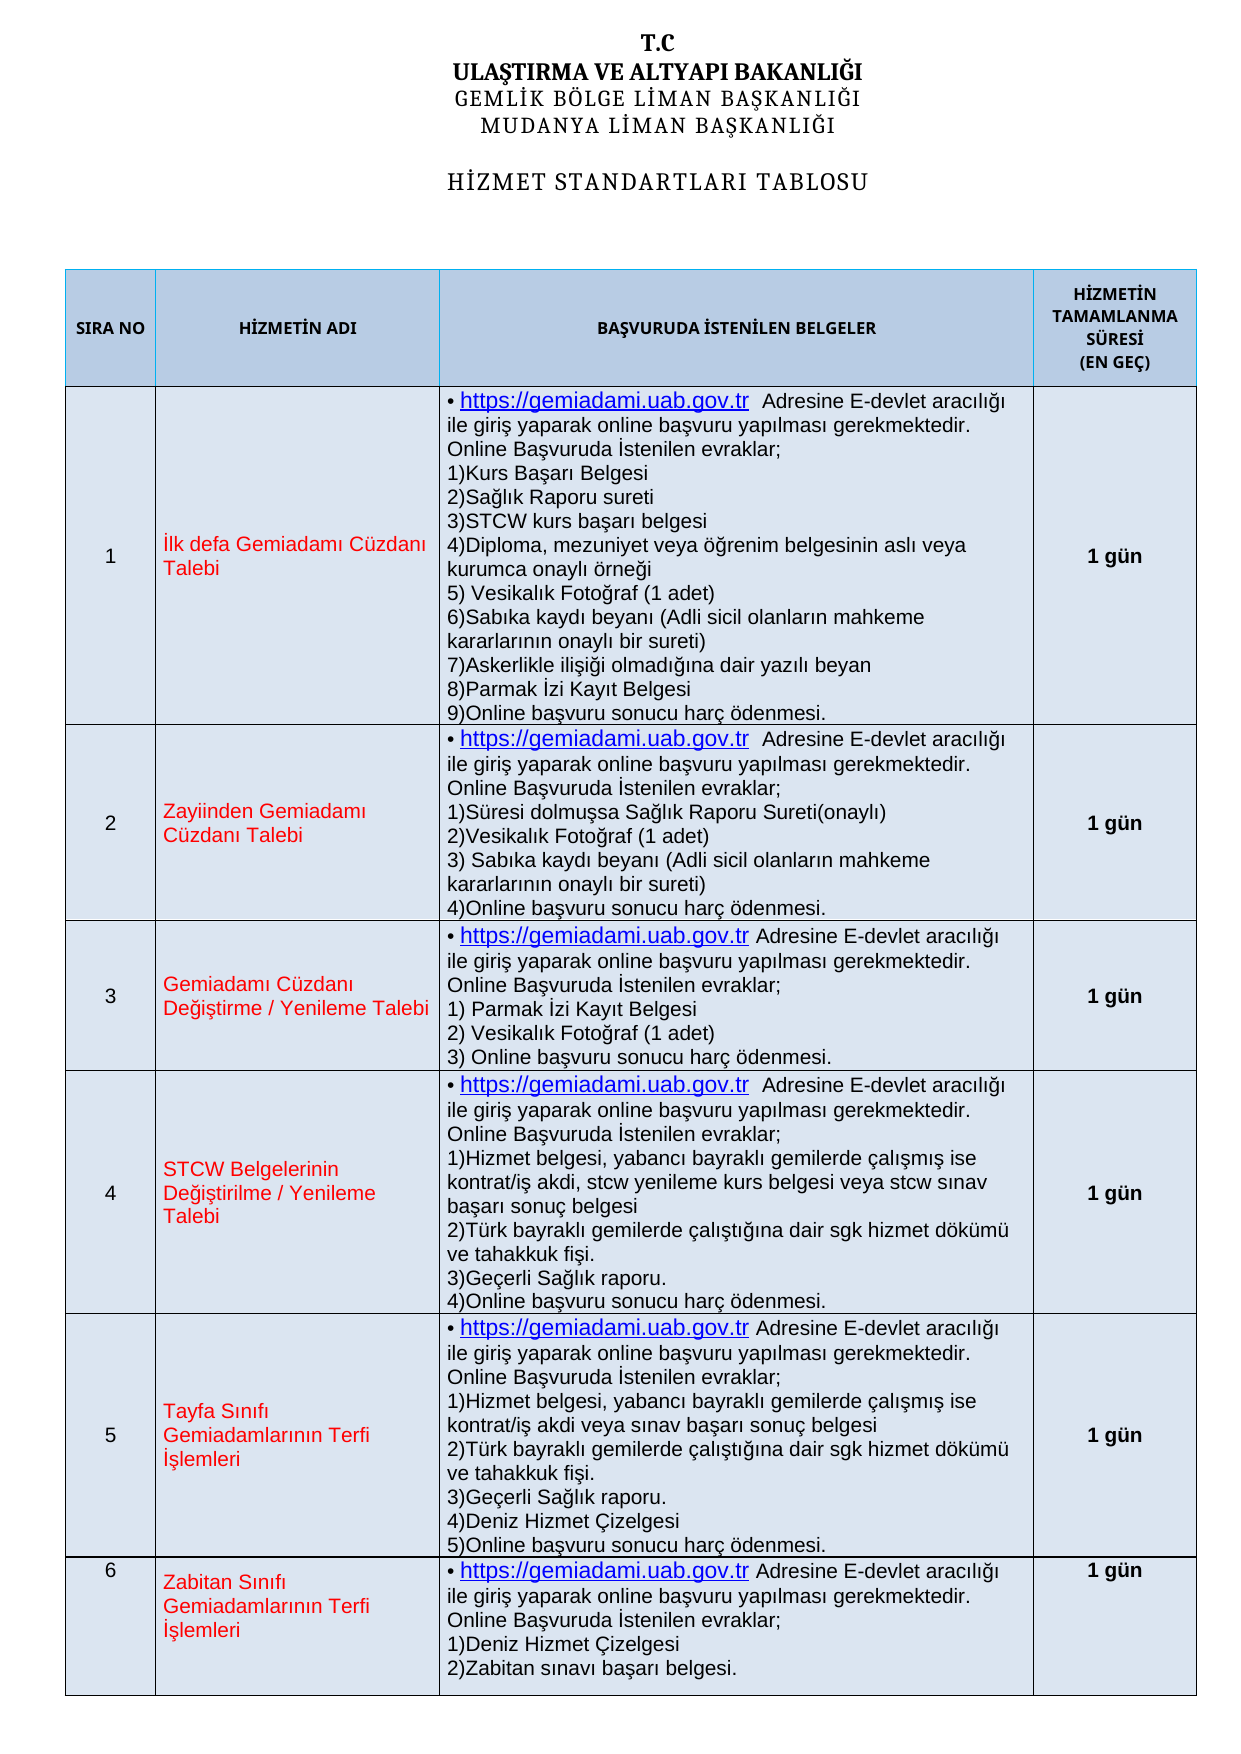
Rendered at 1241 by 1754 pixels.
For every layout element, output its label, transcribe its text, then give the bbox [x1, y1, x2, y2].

table_cell 1 gün [1034, 1314, 1196, 1556]
table_cell • https://gemiadami.uab.gov.tr Adresine E-devlet aracılığı ile giriş yaparak online başvuru yapılması gerekmektedir. Online Başvuruda İstenilen evraklar; 1)Süresi dolmuşsa Sağlık Raporu Sureti(onaylı) 2)Vesikalık Fotoğraf (1 adet) 3) Sabıka kaydı beyanı (Adli sicil olanların mahkeme kararlarının onaylı bir sureti) 4)Online başvuru sonucu harç ödenmesi. [440, 725, 1033, 919]
table_cell Tayfa Sınıfı Gemiadamlarının Terfi İşlemleri [156, 1314, 439, 1556]
table_cell 1 gün [1034, 1558, 1196, 1695]
table_cell 1 gün [1034, 921, 1196, 1070]
table_header HİZMETİN TAMAMLANMA SÜRESİ (EN GEÇ) [1034, 270, 1196, 386]
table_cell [156, 1558, 439, 1695]
table_cell STCW Belgelerinin Değiştirilme / Yenileme Talebi [156, 1071, 439, 1313]
table_header BAŞVURUDA İSTENİLEN BELGELER [440, 270, 1033, 386]
table_header SIRA NO [66, 270, 155, 386]
table_cell 1 gün [1034, 387, 1196, 724]
table_cell Gemiadamı Cüzdanı Değiştirme / Yenileme Talebi [156, 921, 439, 1070]
table_cell 5 [66, 1314, 155, 1556]
table_cell 6 [66, 1558, 155, 1695]
table_cell 1 gün [1034, 1071, 1196, 1313]
table_cell • https://gemiadami.uab.gov.tr Adresine E-devlet aracılığı ile giriş yaparak online başvuru yapılması gerekmektedir. Online Başvuruda İstenilen evraklar; 1)Kurs Başarı Belgesi 2)Sağlık Raporu sureti 3)STCW kurs başarı belgesi 4)Diploma, mezuniyet veya öğrenim belgesinin aslı veya kurumca onaylı örneği 5) Vesikalık Fotoğraf (1 adet) 6)Sabıka kaydı beyanı (Adli sicil olanların mahkeme kararlarının onaylı bir sureti) 7)Askerlikle ilişiği olmadığına dair yazılı beyan 8)Parmak İzi Kayıt Belgesi 9)Online başvuru sonucu harç ödenmesi. [440, 387, 1033, 724]
table_header HİZMETİN ADI [156, 270, 439, 386]
table_cell 1 gün [1034, 725, 1196, 919]
table_cell 3 [66, 921, 155, 1070]
table_cell Zayiinden Gemiadamı Cüzdanı Talebi [156, 725, 439, 919]
table_cell 2 [66, 725, 155, 919]
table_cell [440, 1558, 1033, 1695]
table_cell İlk defa Gemiadamı Cüzdanı Talebi [156, 387, 439, 724]
table_cell • https://gemiadami.uab.gov.tr Adresine E-devlet aracılığı ile giriş yaparak online başvuru yapılması gerekmektedir. Online Başvuruda İstenilen evraklar; 1)Hizmet belgesi, yabancı bayraklı gemilerde çalışmış ise kontrat/iş akdi veya sınav başarı sonuç belgesi 2)Türk bayraklı gemilerde çalıştığına dair sgk hizmet dökümü ve tahakkuk fişi. 3)Geçerli Sağlık raporu. 4)Deniz Hizmet Çizelgesi 5)Online başvuru sonucu harç ödenmesi. [440, 1314, 1033, 1556]
table_cell • https://gemiadami.uab.gov.tr Adresine E-devlet aracılığı ile giriş yaparak online başvuru yapılması gerekmektedir. Online Başvuruda İstenilen evraklar; 1) Parmak İzi Kayıt Belgesi 2) Vesikalık Fotoğraf (1 adet) 3) Online başvuru sonucu harç ödenmesi. [440, 921, 1033, 1070]
table_cell • https://gemiadami.uab.gov.tr Adresine E-devlet aracılığı ile giriş yaparak online başvuru yapılması gerekmektedir. Online Başvuruda İstenilen evraklar; 1)Hizmet belgesi, yabancı bayraklı gemilerde çalışmış ise kontrat/iş akdi, stcw yenileme kurs belgesi veya stcw sınav başarı sonuç belgesi 2)Türk bayraklı gemilerde çalıştığına dair sgk hizmet dökümü ve tahakkuk fişi. 3)Geçerli Sağlık raporu. 4)Online başvuru sonucu harç ödenmesi. [440, 1071, 1033, 1313]
table_cell 1 [66, 387, 155, 724]
table_cell 4 [66, 1071, 155, 1313]
